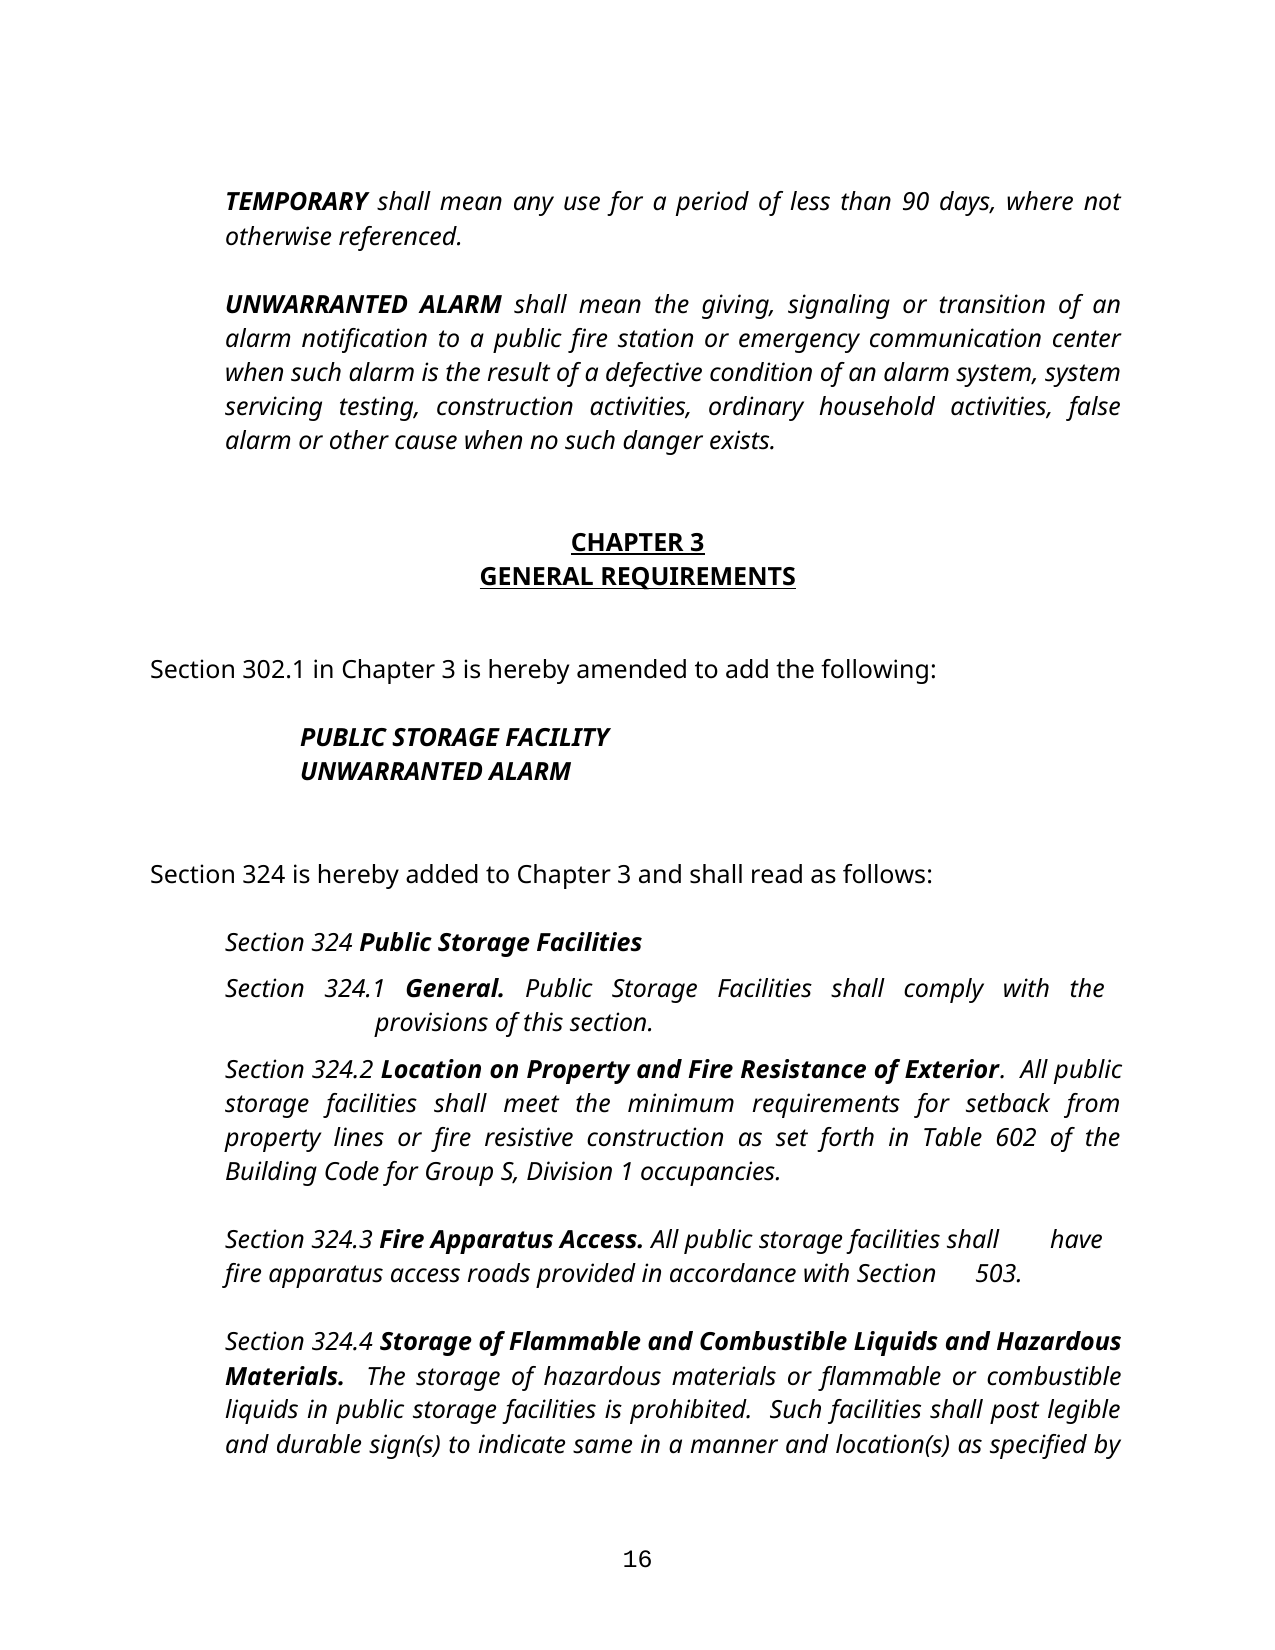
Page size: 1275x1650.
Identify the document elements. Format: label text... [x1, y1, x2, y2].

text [150, 1324, 1125, 1460]
text PUBLIC STORAGE FACILITY [0, 720, 1061, 754]
text GENERAL REQUIREMENTS [150, 559, 1125, 593]
text UNWARRANTED ALARM [0, 754, 1061, 788]
text Section 302.1 in Chapter 3 is hereby amended to add the following: [150, 652, 1061, 686]
text Section 324.2 Location on Property and Fire Resistance of Exterior. All public storage facilities shall meet the minimum requirements for setback from property lines or fire resistive construction as set forth in Table 602 of the Building Code for Group S, Division 1 occupancies. [225, 1052, 1125, 1188]
text Section 324 Public Storage Facilities [225, 924, 1125, 958]
text TEMPORARY shall mean any use for a period of less than 90 days, where not otherwise referenced. [225, 184, 1125, 252]
text Section 324.1 General. Public Storage Facilities shall comply with the provisions of this section. [150, 971, 1125, 1039]
text UNWARRANTED ALARM shall mean the giving, signaling or transition of an alarm notification to a public fire station or emergency communication center when such alarm is the result of a defective condition of an alarm system, system servicing testing, construction activities, ordinary household activities, false alarm or other cause when no such danger exists. [225, 286, 1125, 457]
text Section 324 is hereby added to Chapter 3 and shall read as follows: [150, 856, 1125, 890]
text Section 324.3 Fire Apparatus Access. All public storage facilities shall have fire apparatus access roads provided in accordance with Section 503. [150, 1222, 1125, 1290]
text CHAPTER 3 [150, 525, 1125, 559]
